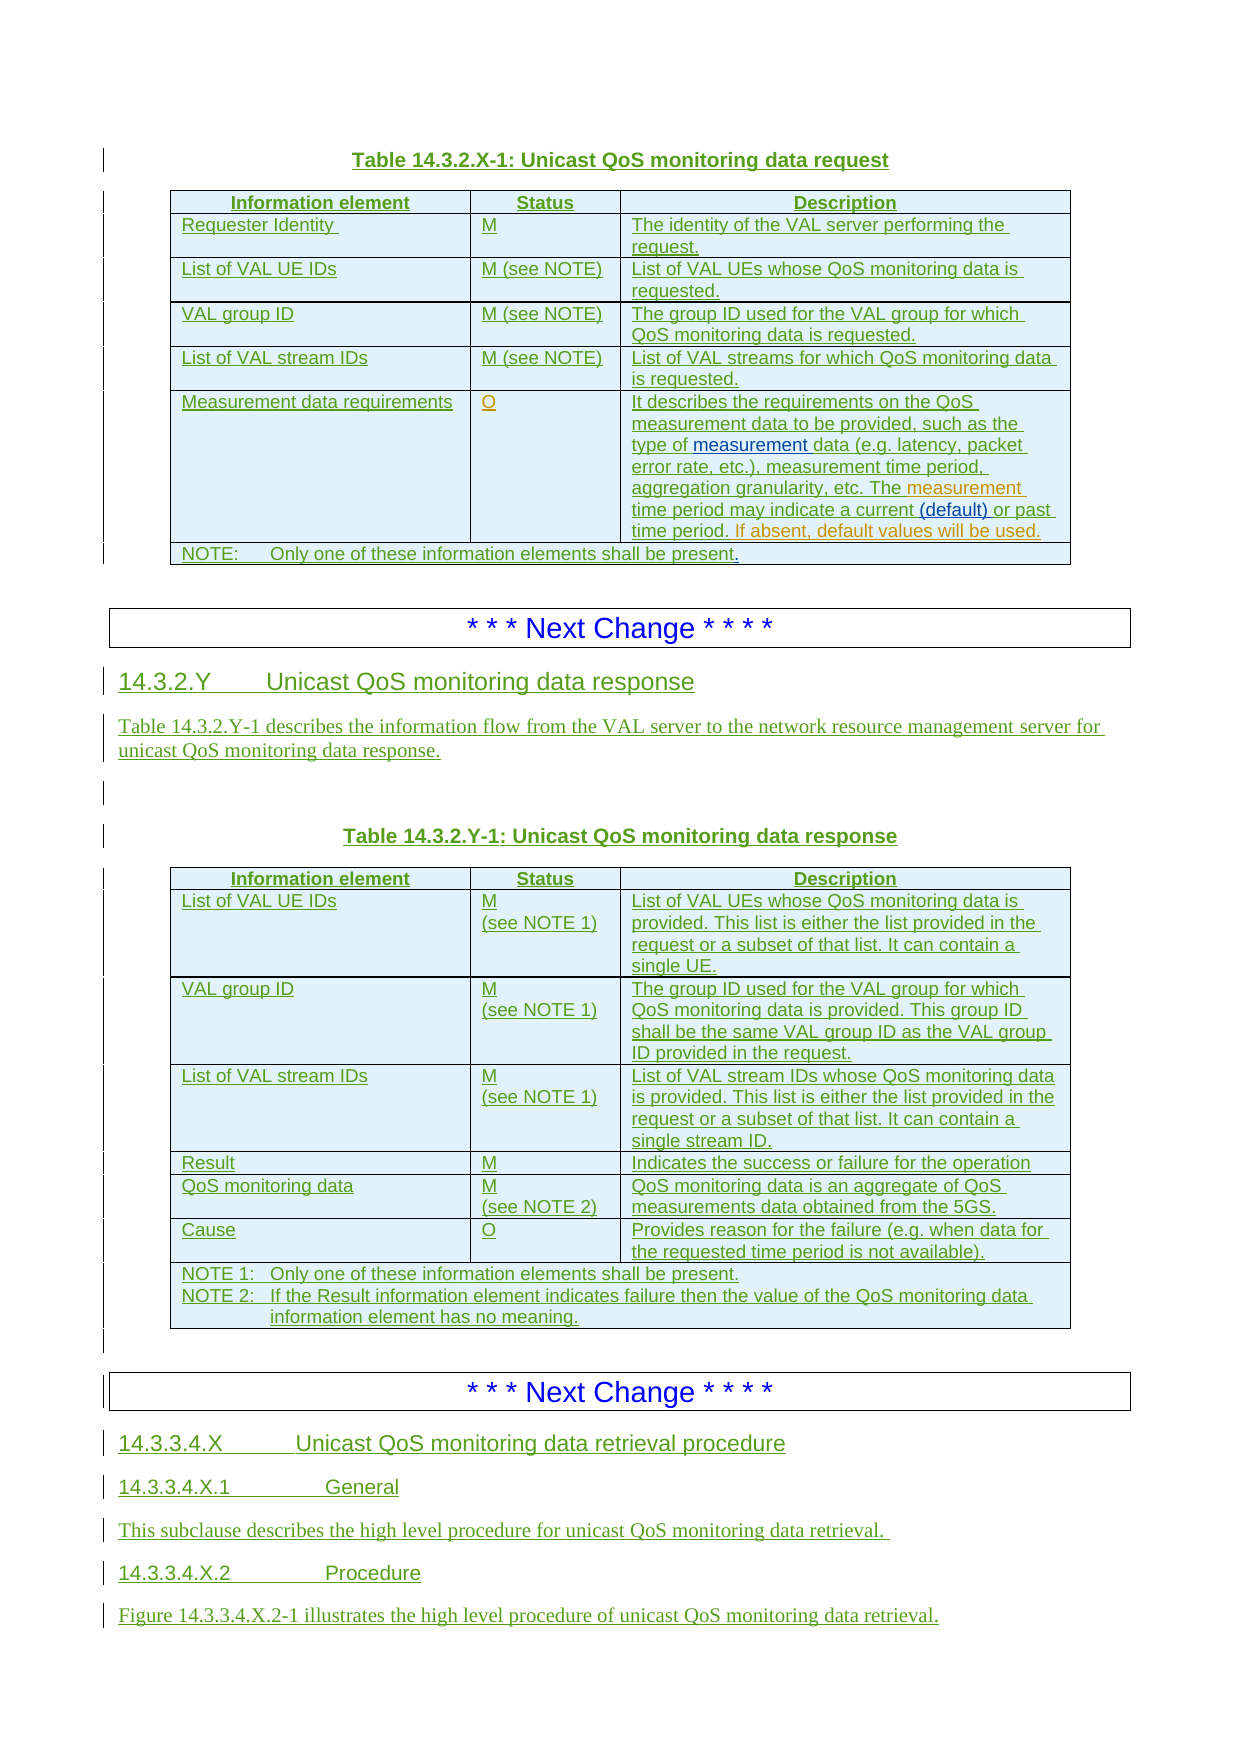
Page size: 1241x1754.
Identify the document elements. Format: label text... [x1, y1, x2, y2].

text * * * Next Change * * * * [110, 1373, 1130, 1410]
text * * * Next Change * * * * [110, 609, 1130, 647]
